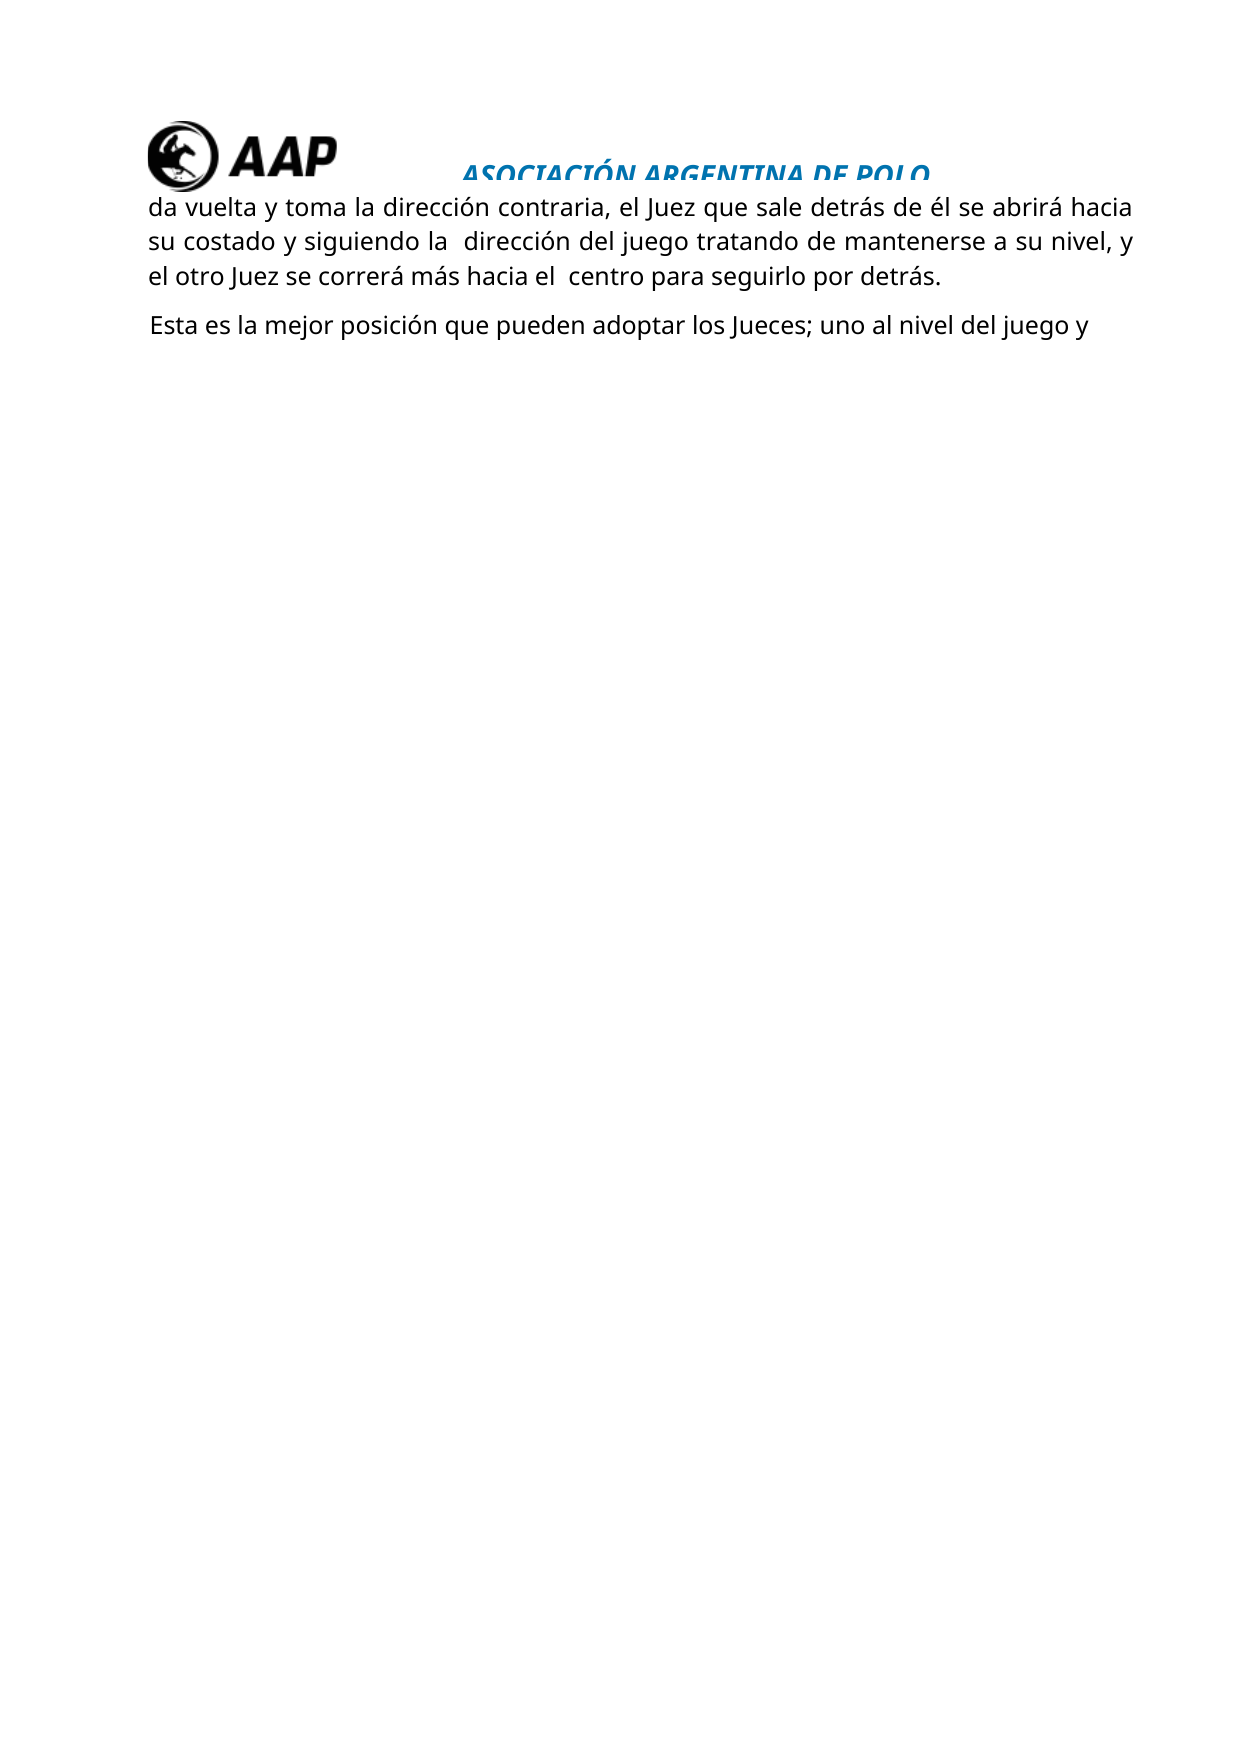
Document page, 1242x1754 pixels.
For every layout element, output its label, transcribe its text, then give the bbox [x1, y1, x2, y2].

picture [147, 121, 344, 192]
text Esta es la mejor posición que pueden adoptar los Jueces; uno al nivel del juego y [149, 308, 1152, 342]
